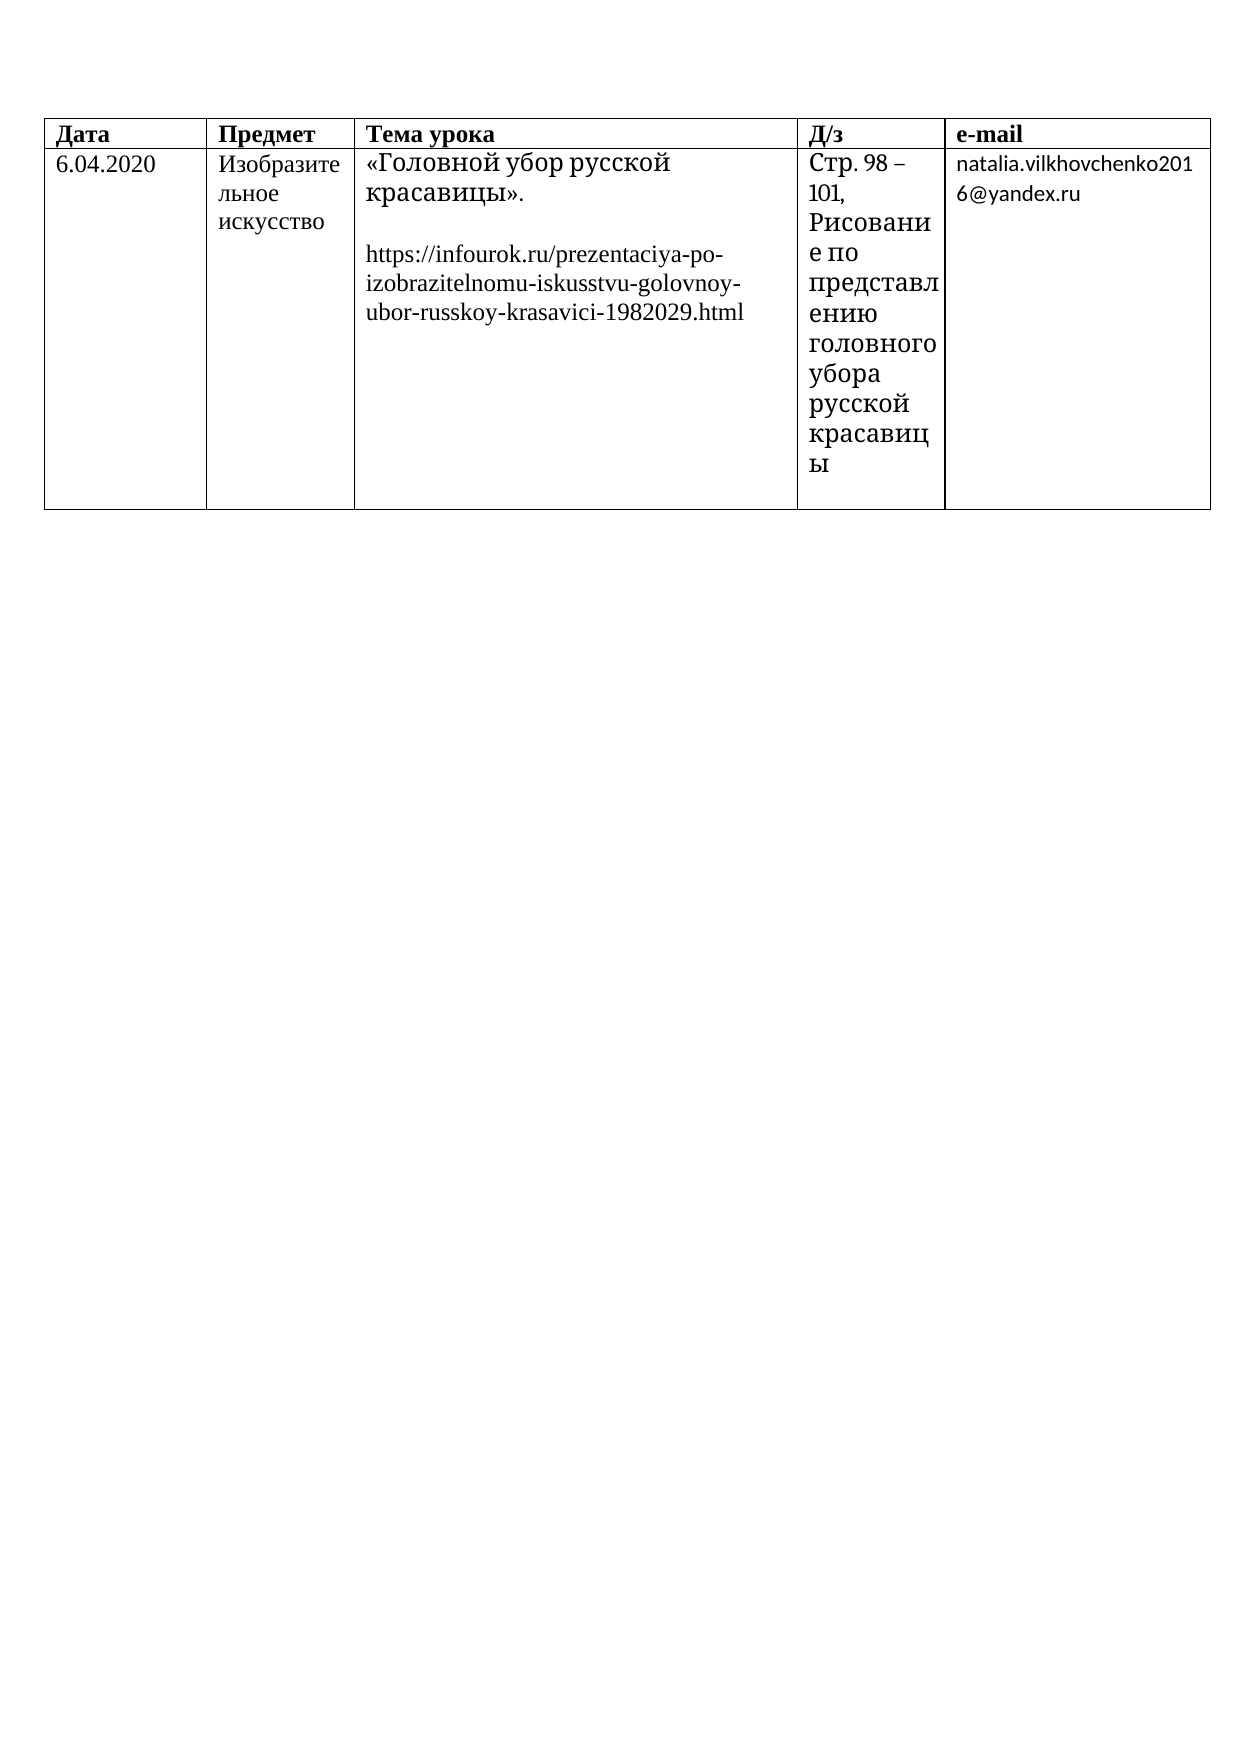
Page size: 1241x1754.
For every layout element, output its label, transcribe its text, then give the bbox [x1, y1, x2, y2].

table_cell Стр. 98 – 101, Рисование по представлению головного убора русской красавицы [798, 149, 944, 509]
table_header Тема урока [355, 119, 797, 148]
table_cell 6.04.2020 [45, 149, 206, 509]
table_header e-mail [946, 119, 1210, 148]
table_cell «Головной убор русской красавицы». https://infourok.ru/prezentaciya-po-izobrazitelnomu-iskusstvu-golovnoy-ubor-russkoy-krasavici-1982029.html [355, 149, 797, 509]
table_header Дата [45, 119, 206, 148]
table_cell Изобразительное искусство [207, 149, 354, 509]
table_header Д/з [798, 119, 944, 148]
table_header Предмет [207, 119, 354, 148]
table_cell natalia.vilkhovchenko2016@yandex.ru [946, 149, 1210, 509]
